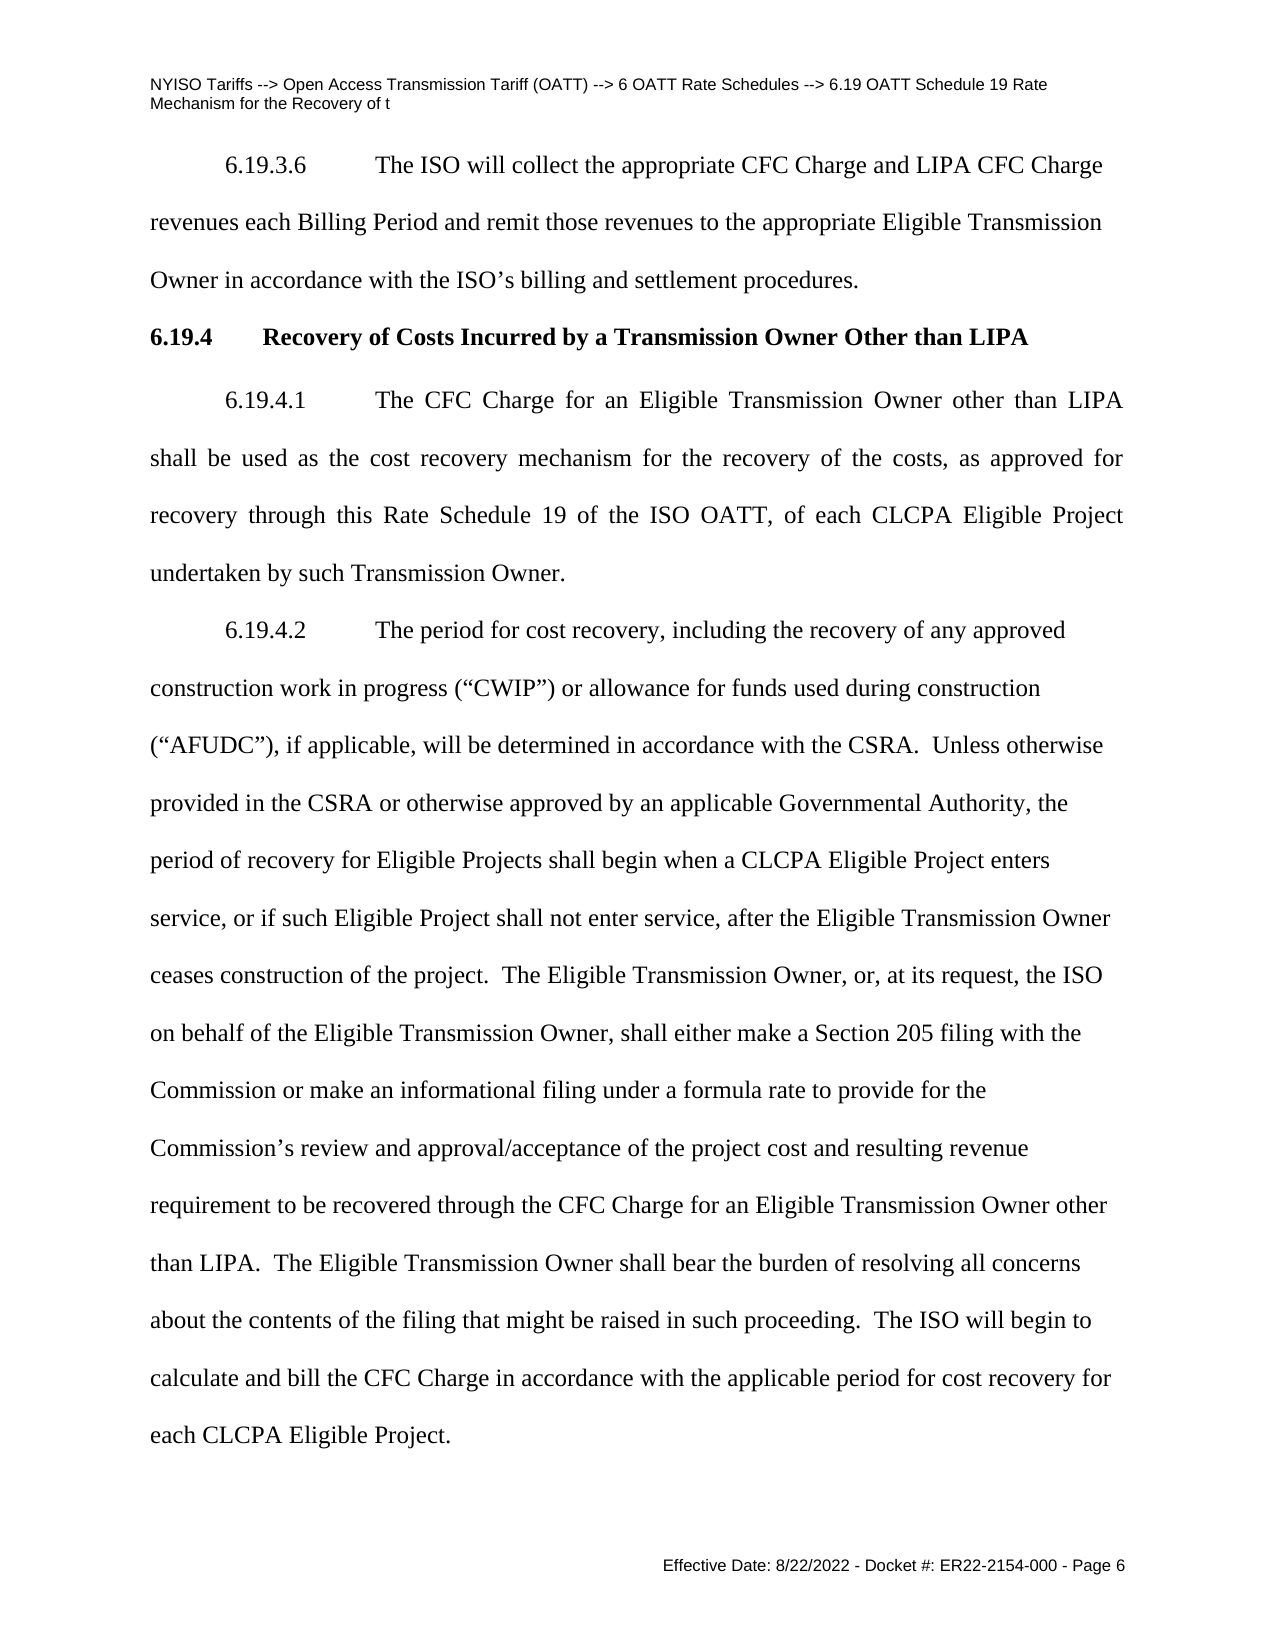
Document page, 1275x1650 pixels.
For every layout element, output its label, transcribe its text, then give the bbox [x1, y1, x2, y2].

text 6.19.3.6 The ISO will collect the appropriate CFC Charge and LIPA CFC Charge revenues each Billing Period and remit those revenues to the appropriate Eligible Transmission Owner in accordance with the ISO’s billing and settlement procedures. [150, 150, 1125, 294]
text 6.19.4.1 The CFC Charge for an Eligible Transmission Owner other than LIPA shall be used as the cost recovery mechanism for the recovery of the costs, as approved for recovery through this Rate Schedule 19 of the ISO OATT, of each CLCPA Eligible Project undertaken by such Transmission Owner. [150, 385, 1125, 587]
subtitle 6.19.4 Recovery of Costs Incurred by a Transmission Owner Other than LIPA [150, 322, 1059, 351]
text 6.19.4.2 The period for cost recovery, including the recovery of any approved construction work in progress (“CWIP”) or allowance for funds used during construction (“AFUDC”), if applicable, will be determined in accordance with the CSRA. Unless otherwise provided in the CSRA or otherwise approved by an applicable Governmental Authority, the period of recovery for Eligible Projects shall begin when a CLCPA Eligible Project enters service, or if such Eligible Project shall not enter service, after the Eligible Transmission Owner ceases construction of the project. The Eligible Transmission Owner, or, at its request, the ISO on behalf of the Eligible Transmission Owner, shall either make a Section 205 filing with the Commission or make an informational filing under a formula rate to provide for the Commission’s review and approval/acceptance of the project cost and resulting revenue requirement to be recovered through the CFC Charge for an Eligible Transmission Owner other than LIPA. The Eligible Transmission Owner shall bear the burden of resolving all concerns about the contents of the filing that might be raised in such proceeding. The ISO will begin to calculate and bill the CFC Charge in accordance with the applicable period for cost recovery for each CLCPA Eligible Project. [150, 615, 1125, 1449]
